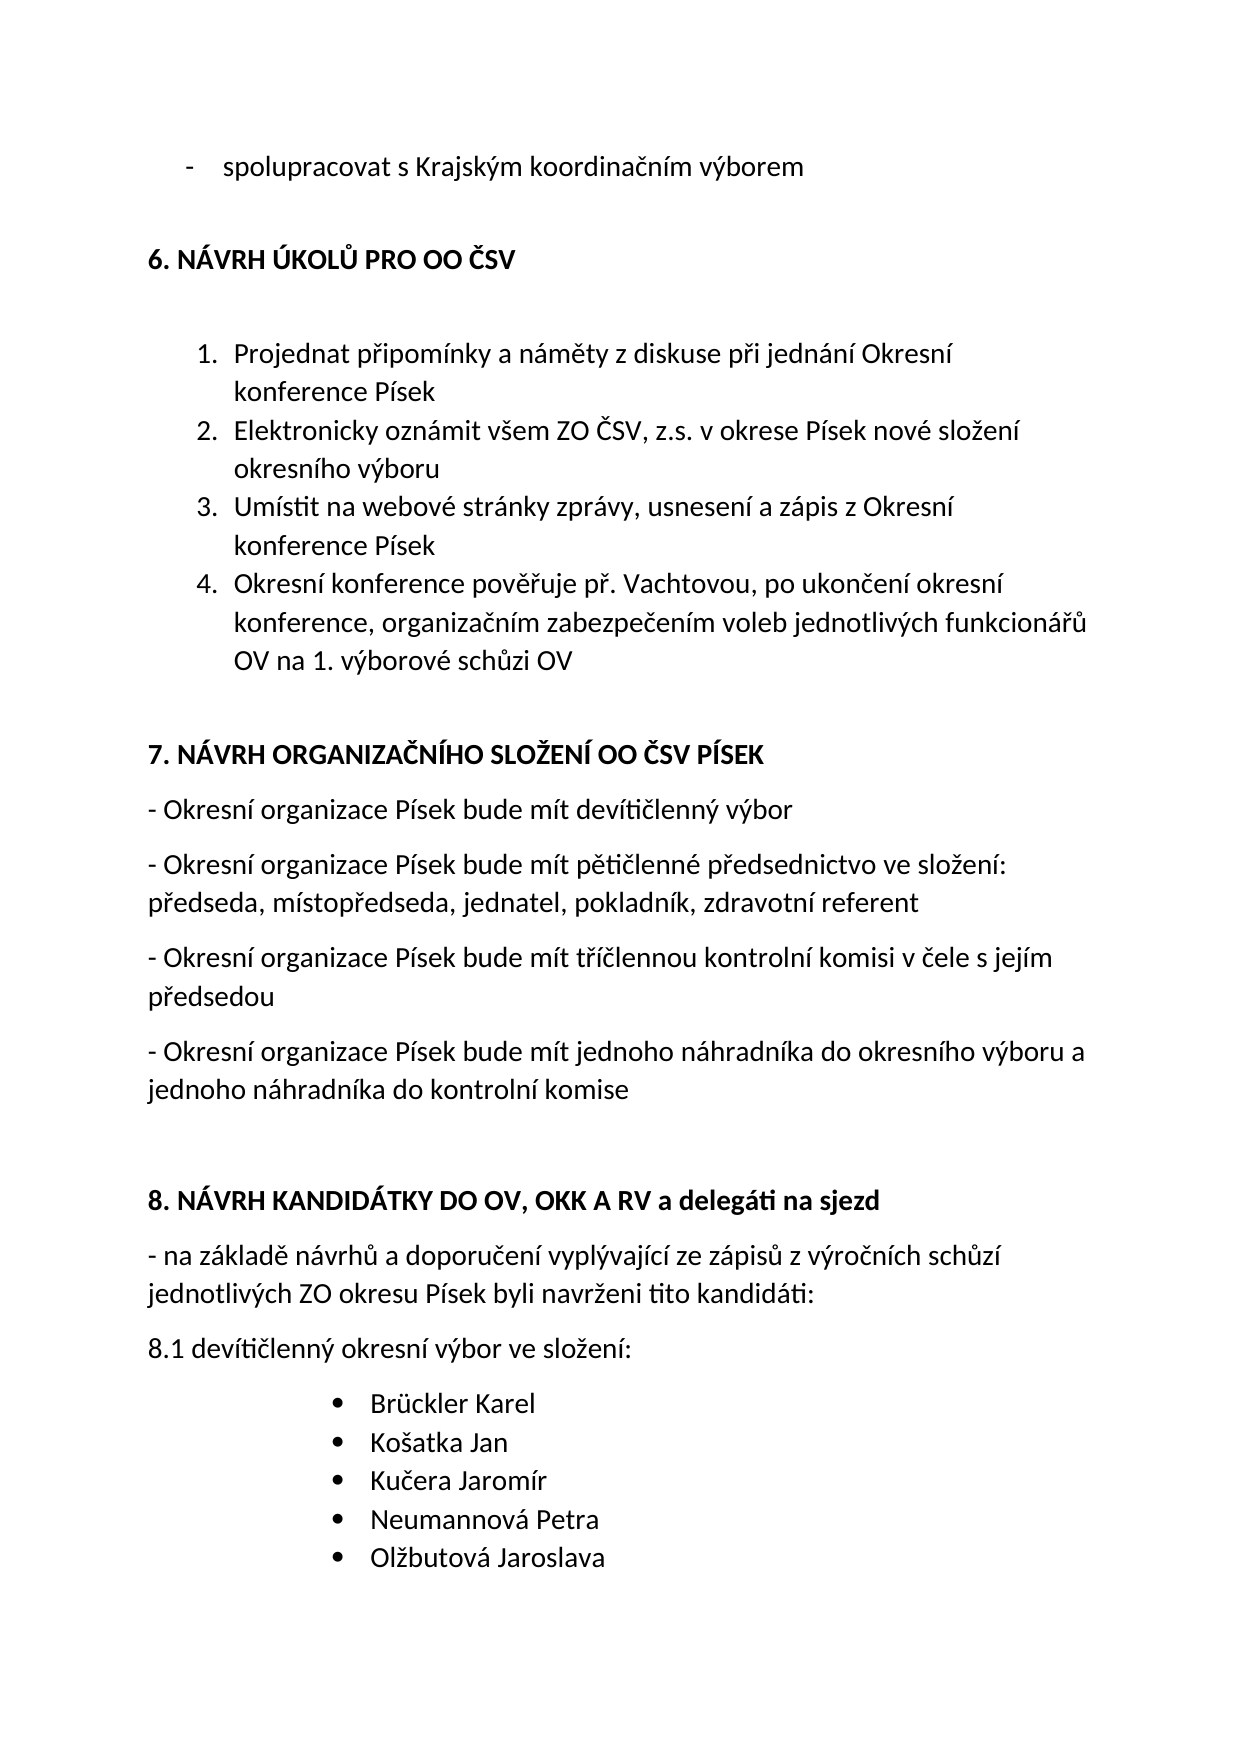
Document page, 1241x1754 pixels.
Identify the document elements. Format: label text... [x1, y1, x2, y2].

list Okresní konference pověřuje př. Vachtovou, po ukončení okresní konference, organizačním zabezpečením voleb jednotlivých funkcionářů OV na 1. výborové schůzi OV [196, 565, 1093, 678]
list Projednat připomínky a náměty z diskuse při jednání Okresní konference Písek [196, 335, 1093, 409]
text - Okresní organizace Písek bude mít jednoho náhradníka do okresního výboru a jednoho náhradníka do kontrolní komise [148, 1033, 1093, 1107]
list Kučera Jaromír [333, 1462, 1093, 1498]
text - Okresní organizace Písek bude mít devítičlenný výbor [148, 791, 1093, 826]
list Olžbutová Jaroslava [333, 1539, 1093, 1575]
list Elektronicky oznámit všem ZO ČSV, z.s. v okrese Písek nové složení okresního výboru [196, 412, 1093, 486]
list spolupracovat s Krajským koordinačním výborem [185, 148, 1093, 183]
text - na základě návrhů a doporučení vyplývající ze zápisů z výročních schůzí jednotlivých ZO okresu Písek byli navrženi tito kandidáti: [148, 1237, 1093, 1311]
text - Okresní organizace Písek bude mít tříčlennou kontrolní komisi v čele s jejím předsedou [148, 939, 1093, 1013]
text 8.1 devítičlenný okresní výbor ve složení: [148, 1330, 1093, 1366]
list Košatka Jan [333, 1424, 1093, 1459]
text 7. NÁVRH ORGANIZAČNÍHO SLOŽENÍ OO ČSV PÍSEK [148, 736, 1093, 771]
list Neumannová Petra [333, 1501, 1093, 1536]
list Umístit na webové stránky zprávy, usnesení a zápis z Okresní konference Písek [196, 488, 1093, 562]
text - Okresní organizace Písek bude mít pětičlenné předsednictvo ve složení: předseda, místopředseda, jednatel, pokladník, zdravotní referent [148, 846, 1093, 920]
list Brückler Karel [333, 1385, 1093, 1421]
text 6. NÁVRH ÚKOLŮ PRO OO ČSV [148, 241, 1093, 277]
text 8. NÁVRH KANDIDÁTKY DO OV, OKK A RV a delegáti na sjezd [148, 1182, 1093, 1217]
